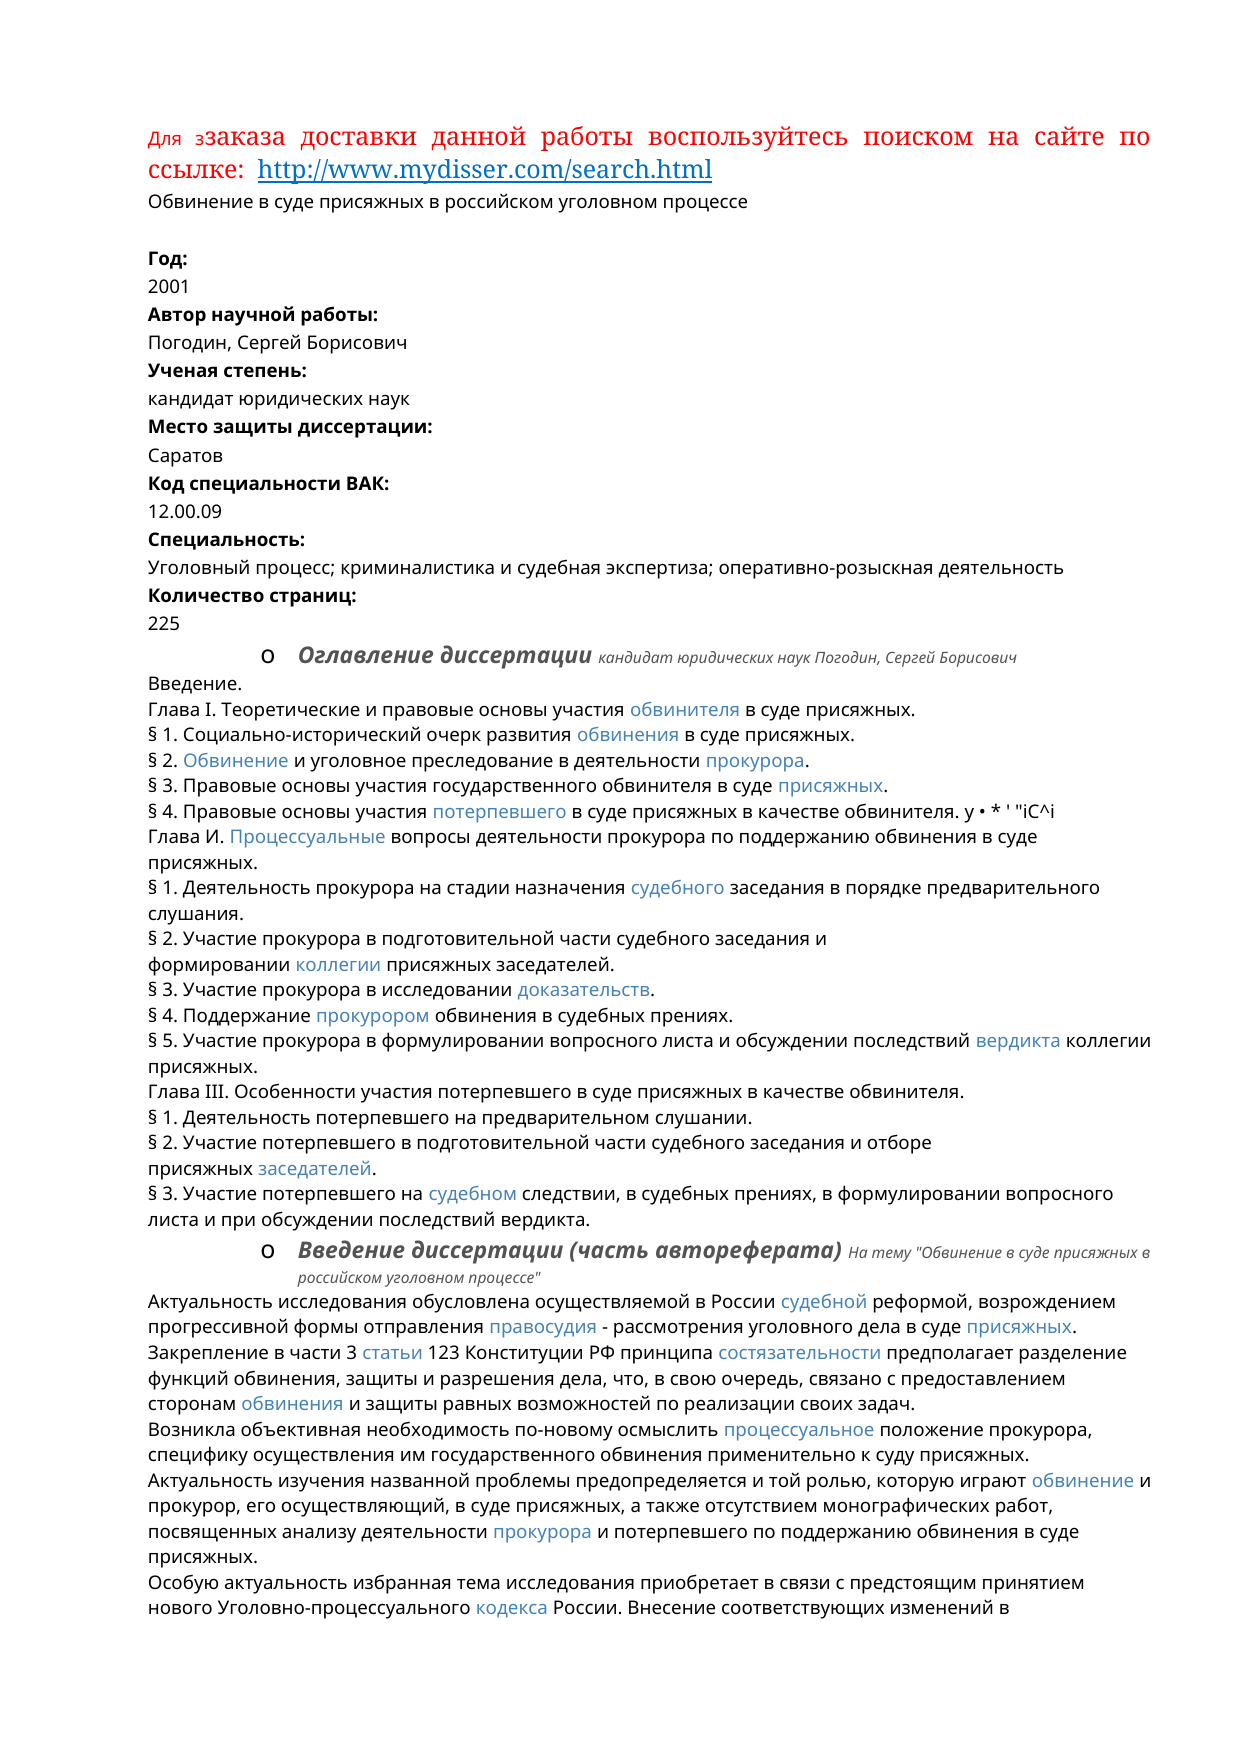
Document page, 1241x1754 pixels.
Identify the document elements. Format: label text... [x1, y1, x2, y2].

subtitle Оглавление диссертации кандидат юридических наук Погодин, Сергей Борисович [260, 636, 1152, 670]
text Место защиты диссертации: [148, 411, 1152, 439]
text Код cпециальности ВАК: [148, 467, 1152, 496]
text Уголовный процесс; криминалистика и судебная экспертиза; оперативно-розыскная деятельность [148, 552, 1152, 580]
text кандидат юридических наук [148, 383, 1152, 411]
subtitle Введение диссертации (часть автореферата) На тему "Обвинение в суде присяжных в российском уголовном процессе" [260, 1232, 1152, 1288]
text Для ззаказа доставки данной работы воспользуйтесь поиском на сайте по ссылке: http://www.mydisser.com/search.html [148, 118, 1152, 186]
text Специальность: [148, 524, 1152, 552]
text Количество cтраниц: [148, 580, 1152, 608]
text Автор научной работы: [148, 299, 1152, 327]
text 225 [148, 608, 1152, 636]
text 12.00.09 [148, 496, 1152, 524]
text Погодин, Сергей Борисович [148, 327, 1152, 355]
text Саратов [148, 439, 1152, 467]
text Обвинение в суде присяжных в российском уголовном процессе Год: [148, 186, 1152, 271]
text 2001 [148, 271, 1152, 299]
text Ученая cтепень: [148, 355, 1152, 383]
